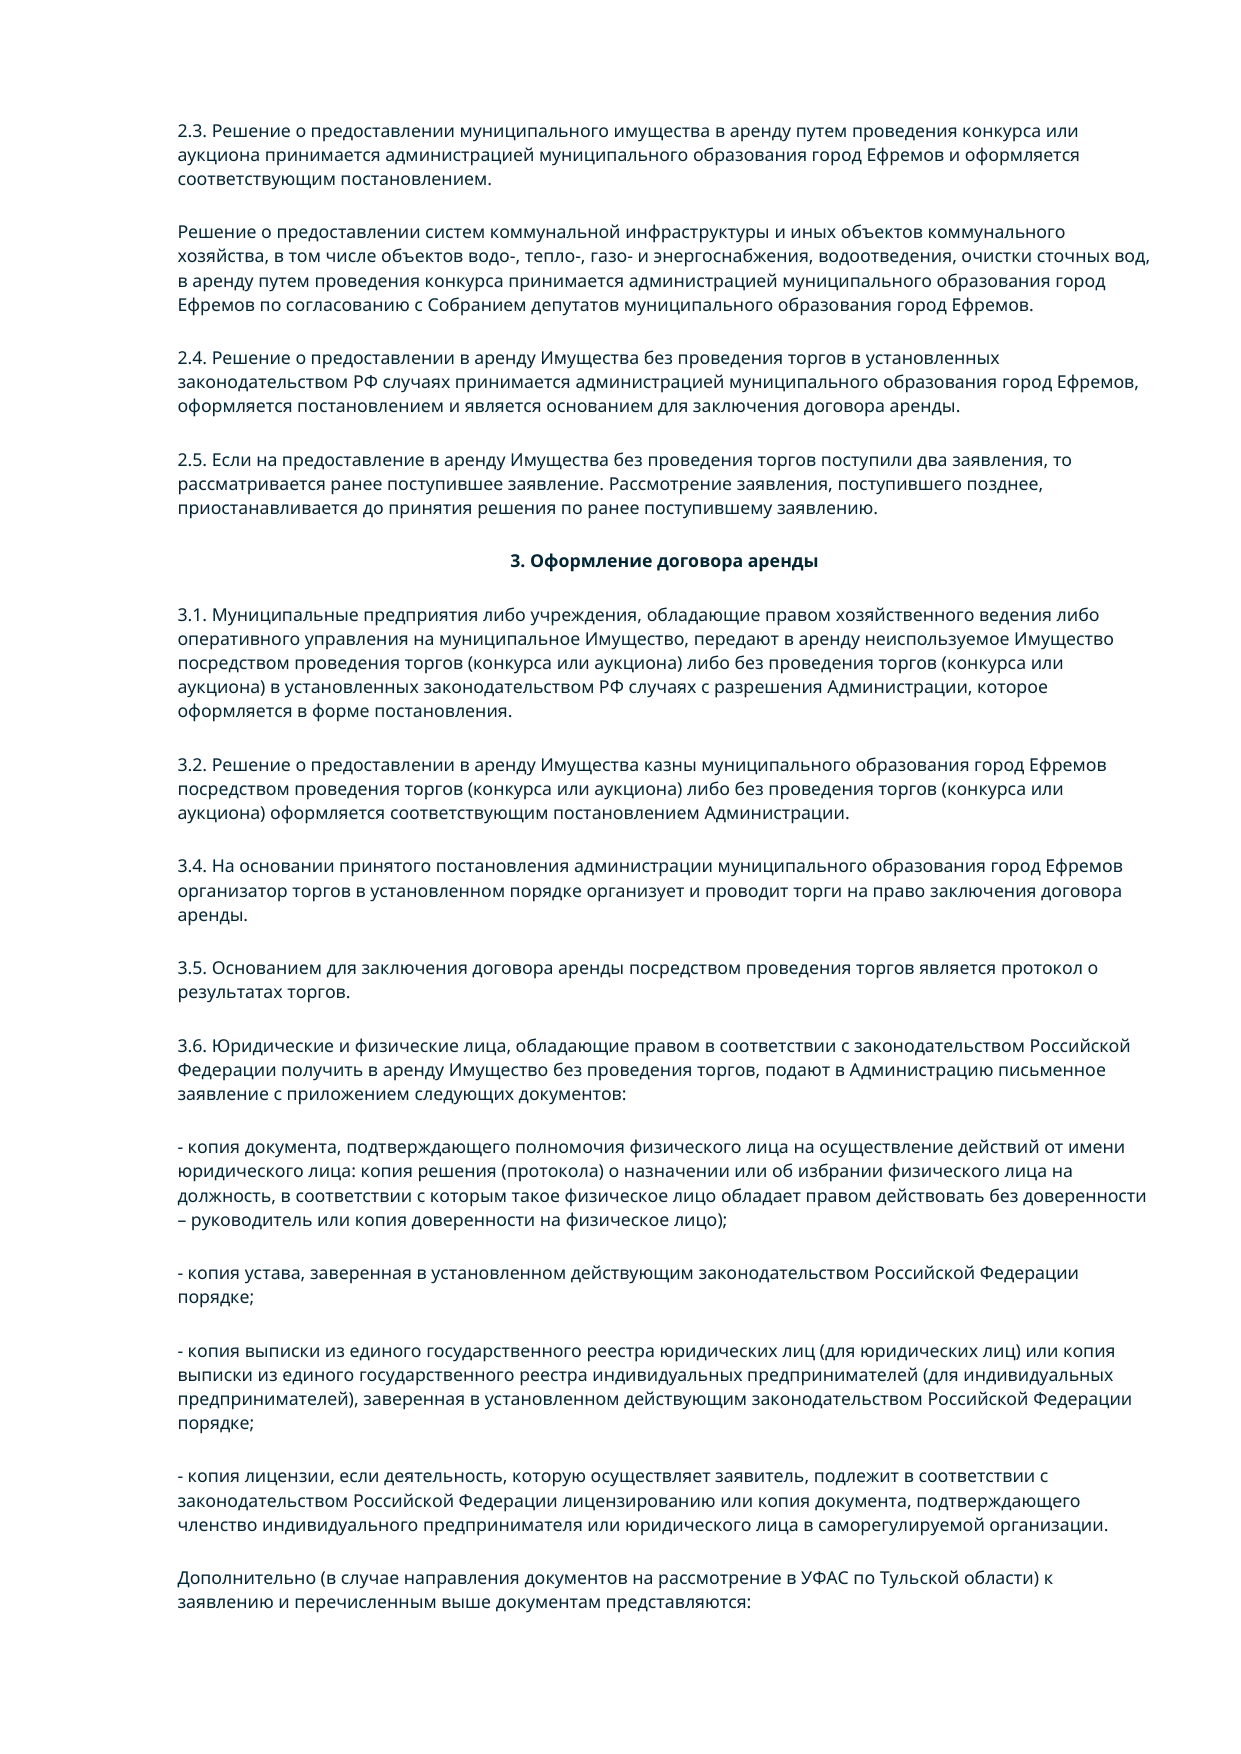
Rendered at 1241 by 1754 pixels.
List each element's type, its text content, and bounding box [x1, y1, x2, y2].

text 3.4. На основании принятого постановления администрации муниципального образования город Ефремов организатор торгов в установленном порядке организует и проводит торги на право заключения договора аренды. [177, 854, 1152, 926]
text - копия лицензии, если деятельность, которую осуществляет заявитель, подлежит в соответствии с законодательством Российской Федерации лицензированию или копия документа, подтверждающего членство индивидуального предпринимателя или юридического лица в саморегулируемой организации. [177, 1464, 1152, 1536]
text Дополнительно (в случае направления документов на рассмотрение в УФАС по Тульской области) к заявлению и перечисленным выше документам представляются: [177, 1566, 1152, 1614]
text 2.4. Решение о предоставлении в аренду Имущества без проведения торгов в установленных законодательством РФ случаях принимается администрацией муниципального образования город Ефремов, оформляется постановлением и является основанием для заключения договора аренды. [177, 346, 1152, 418]
text Решение о предоставлении систем коммунальной инфраструктуры и иных объектов коммунального хозяйства, в том числе объектов водо-, тепло-, газо- и энергоснабжения, водоотведения, очистки сточных вод, в аренду путем проведения конкурса принимается администрацией муниципального образования город Ефремов по согласованию с Собранием депутатов муниципального образования город Ефремов. [177, 220, 1152, 316]
text - копия документа, подтверждающего полномочия физического лица на осуществление действий от имени юридического лица: копия решения (протокола) о назначении или об избрании физического лица на должность, в соответствии с которым такое физическое лицо обладает правом действовать без доверенности – руководитель или копия доверенности на физическое лицо); [177, 1135, 1152, 1231]
text - копия выписки из единого государственного реестра юридических лиц (для юридических лиц) или копия выписки из единого государственного реестра индивидуальных предпринимателей (для индивидуальных предпринимателей), заверенная в установленном действующим законодательством Российской Федерации порядке; [177, 1338, 1152, 1435]
text 3. Оформление договора аренды [177, 549, 1152, 573]
text 2.3. Решение о предоставлении муниципального имущества в аренду путем проведения конкурса или аукциона принимается администрацией муниципального образования город Ефремов и оформляется соответствующим постановлением. [177, 118, 1152, 191]
text 3.6. Юридические и физические лица, обладающие правом в соответствии с законодательством Российской Федерации получить в аренду Имущество без проведения торгов, подают в Администрацию письменное заявление с приложением следующих документов: [177, 1033, 1152, 1106]
text 2.5. Если на предоставление в аренду Имущества без проведения торгов поступили два заявления, то рассматривается ранее поступившее заявление. Рассмотрение заявления, поступившего позднее, приостанавливается до принятия решения по ранее поступившему заявлению. [177, 447, 1152, 520]
text 3.1. Муниципальные предприятия либо учреждения, обладающие правом хозяйственного ведения либо оперативного управления на муниципальное Имущество, передают в аренду неиспользуемое Имущество посредством проведения торгов (конкурса или аукциона) либо без проведения торгов (конкурса или аукциона) в установленных законодательством РФ случаях с разрешения Администрации, которое оформляется в форме постановления. [177, 602, 1152, 723]
text - копия устава, заверенная в установленном действующим законодательством Российской Федерации порядке; [177, 1261, 1152, 1309]
text 3.5. Основанием для заключения договора аренды посредством проведения торгов является протокол о результатах торгов. [177, 956, 1152, 1004]
text 3.2. Решение о предоставлении в аренду Имущества казны муниципального образования город Ефремов посредством проведения торгов (конкурса или аукциона) либо без проведения торгов (конкурса или аукциона) оформляется соответствующим постановлением Администрации. [177, 752, 1152, 825]
